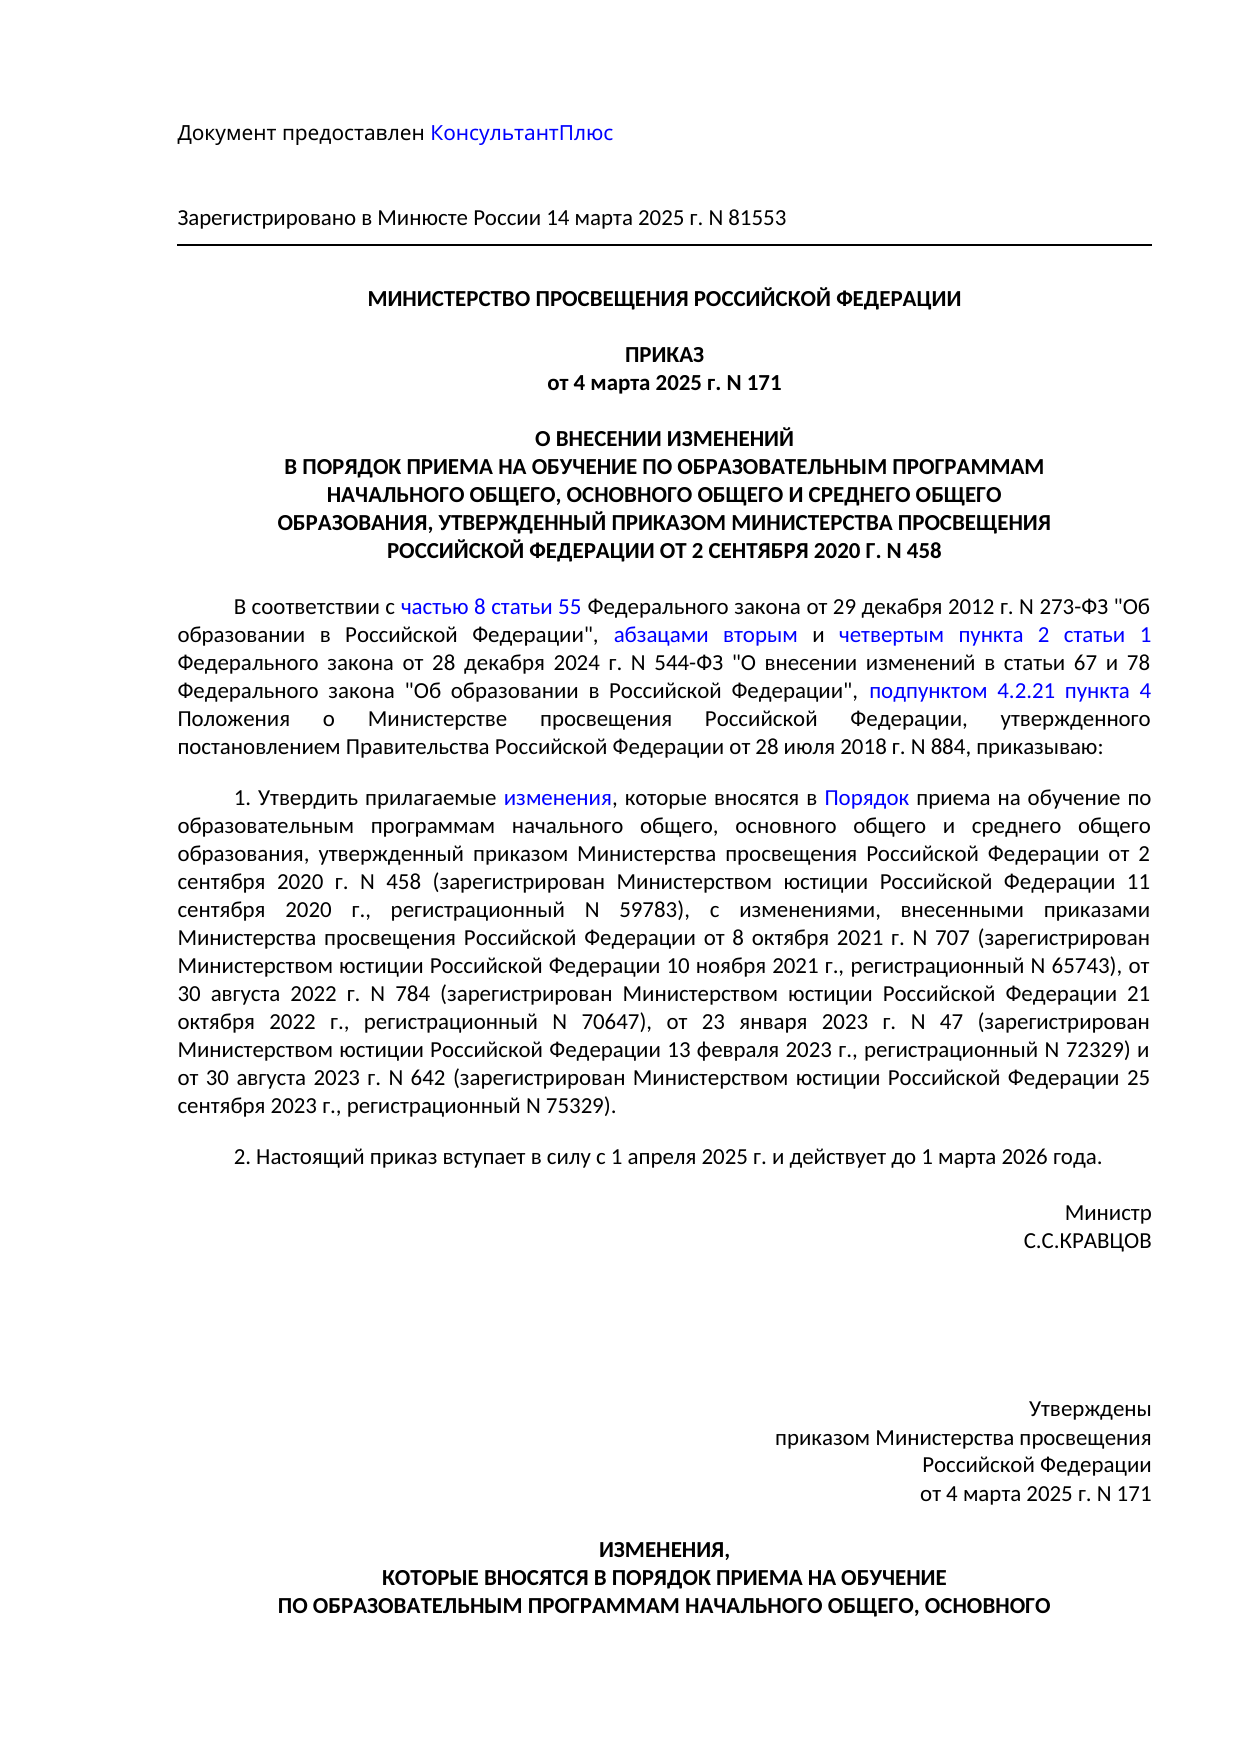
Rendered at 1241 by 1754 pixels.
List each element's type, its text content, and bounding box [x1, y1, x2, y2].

title О ВНЕСЕНИИ ИЗМЕНЕНИЙ [177, 424, 1152, 452]
text Российской Федерации [177, 1451, 1152, 1479]
title ПО ОБРАЗОВАТЕЛЬНЫМ ПРОГРАММАМ НАЧАЛЬНОГО ОБЩЕГО, ОСНОВНОГО [177, 1591, 1152, 1619]
text от 4 марта 2025 г. N 171 [177, 1479, 1152, 1507]
text приказом Министерства просвещения [177, 1423, 1152, 1451]
text С.С.КРАВЦОВ [177, 1226, 1152, 1254]
title НАЧАЛЬНОГО ОБЩЕГО, ОСНОВНОГО ОБЩЕГО И СРЕДНЕГО ОБЩЕГО [177, 480, 1152, 508]
text Министр [177, 1198, 1152, 1226]
title В ПОРЯДОК ПРИЕМА НА ОБУЧЕНИЕ ПО ОБРАЗОВАТЕЛЬНЫМ ПРОГРАММАМ [177, 452, 1152, 480]
text В соответствии с частью 8 статьи 55 Федерального закона от 29 декабря 2012 г. N 273-ФЗ "Об образовании в Российской Федерации", абзацами вторым и четвертым пункта 2 статьи 1 Федерального закона от 28 декабря 2024 г. N 544-ФЗ "О внесении изменений в статьи 67 и 78 Федерального закона "Об образовании в Российской Федерации", подпунктом 4.2.21 пункта 4 Положения о Министерстве просвещения Российской Федерации, утвержденного постановлением Правительства Российской Федерации от 28 июля 2018 г. N 884, приказываю: [177, 592, 1152, 760]
title ИЗМЕНЕНИЯ, [177, 1535, 1152, 1563]
title МИНИСТЕРСТВО ПРОСВЕЩЕНИЯ РОССИЙСКОЙ ФЕДЕРАЦИИ [177, 284, 1152, 312]
text 2. Настоящий приказ вступает в силу с 1 апреля 2025 г. и действует до 1 марта 2026 года. [177, 1142, 1152, 1170]
text Зарегистрировано в Минюсте России 14 марта 2025 г. N 81553 [177, 203, 1152, 231]
text Утверждены [177, 1394, 1152, 1423]
title ПРИКАЗ [177, 340, 1152, 368]
title КОТОРЫЕ ВНОСЯТСЯ В ПОРЯДОК ПРИЕМА НА ОБУЧЕНИЕ [177, 1563, 1152, 1591]
title РОССИЙСКОЙ ФЕДЕРАЦИИ ОТ 2 СЕНТЯБРЯ 2020 Г. N 458 [177, 536, 1152, 564]
title ОБРАЗОВАНИЯ, УТВЕРЖДЕННЫЙ ПРИКАЗОМ МИНИСТЕРСТВА ПРОСВЕЩЕНИЯ [177, 508, 1152, 536]
title Документ предоставлен КонсультантПлюс [177, 118, 1152, 175]
text 1. Утвердить прилагаемые изменения, которые вносятся в Порядок приема на обучение по образовательным программам начального общего, основного общего и среднего общего образования, утвержденный приказом Министерства просвещения Российской Федерации от 2 сентября 2020 г. N 458 (зарегистрирован Министерством юстиции Российской Федерации 11 сентября 2020 г., регистрационный N 59783), с изменениями, внесенными приказами Министерства просвещения Российской Федерации от 8 октября 2021 г. N 707 (зарегистрирован Министерством юстиции Российской Федерации 10 ноября 2021 г., регистрационный N 65743), от 30 августа 2022 г. N 784 (зарегистрирован Министерством юстиции Российской Федерации 21 октября 2022 г., регистрационный N 70647), от 23 января 2023 г. N 47 (зарегистрирован Министерством юстиции Российской Федерации 13 февраля 2023 г., регистрационный N 72329) и от 30 августа 2023 г. N 642 (зарегистрирован Министерством юстиции Российской Федерации 25 сентября 2023 г., регистрационный N 75329). [177, 783, 1152, 1119]
title от 4 марта 2025 г. N 171 [177, 368, 1152, 396]
